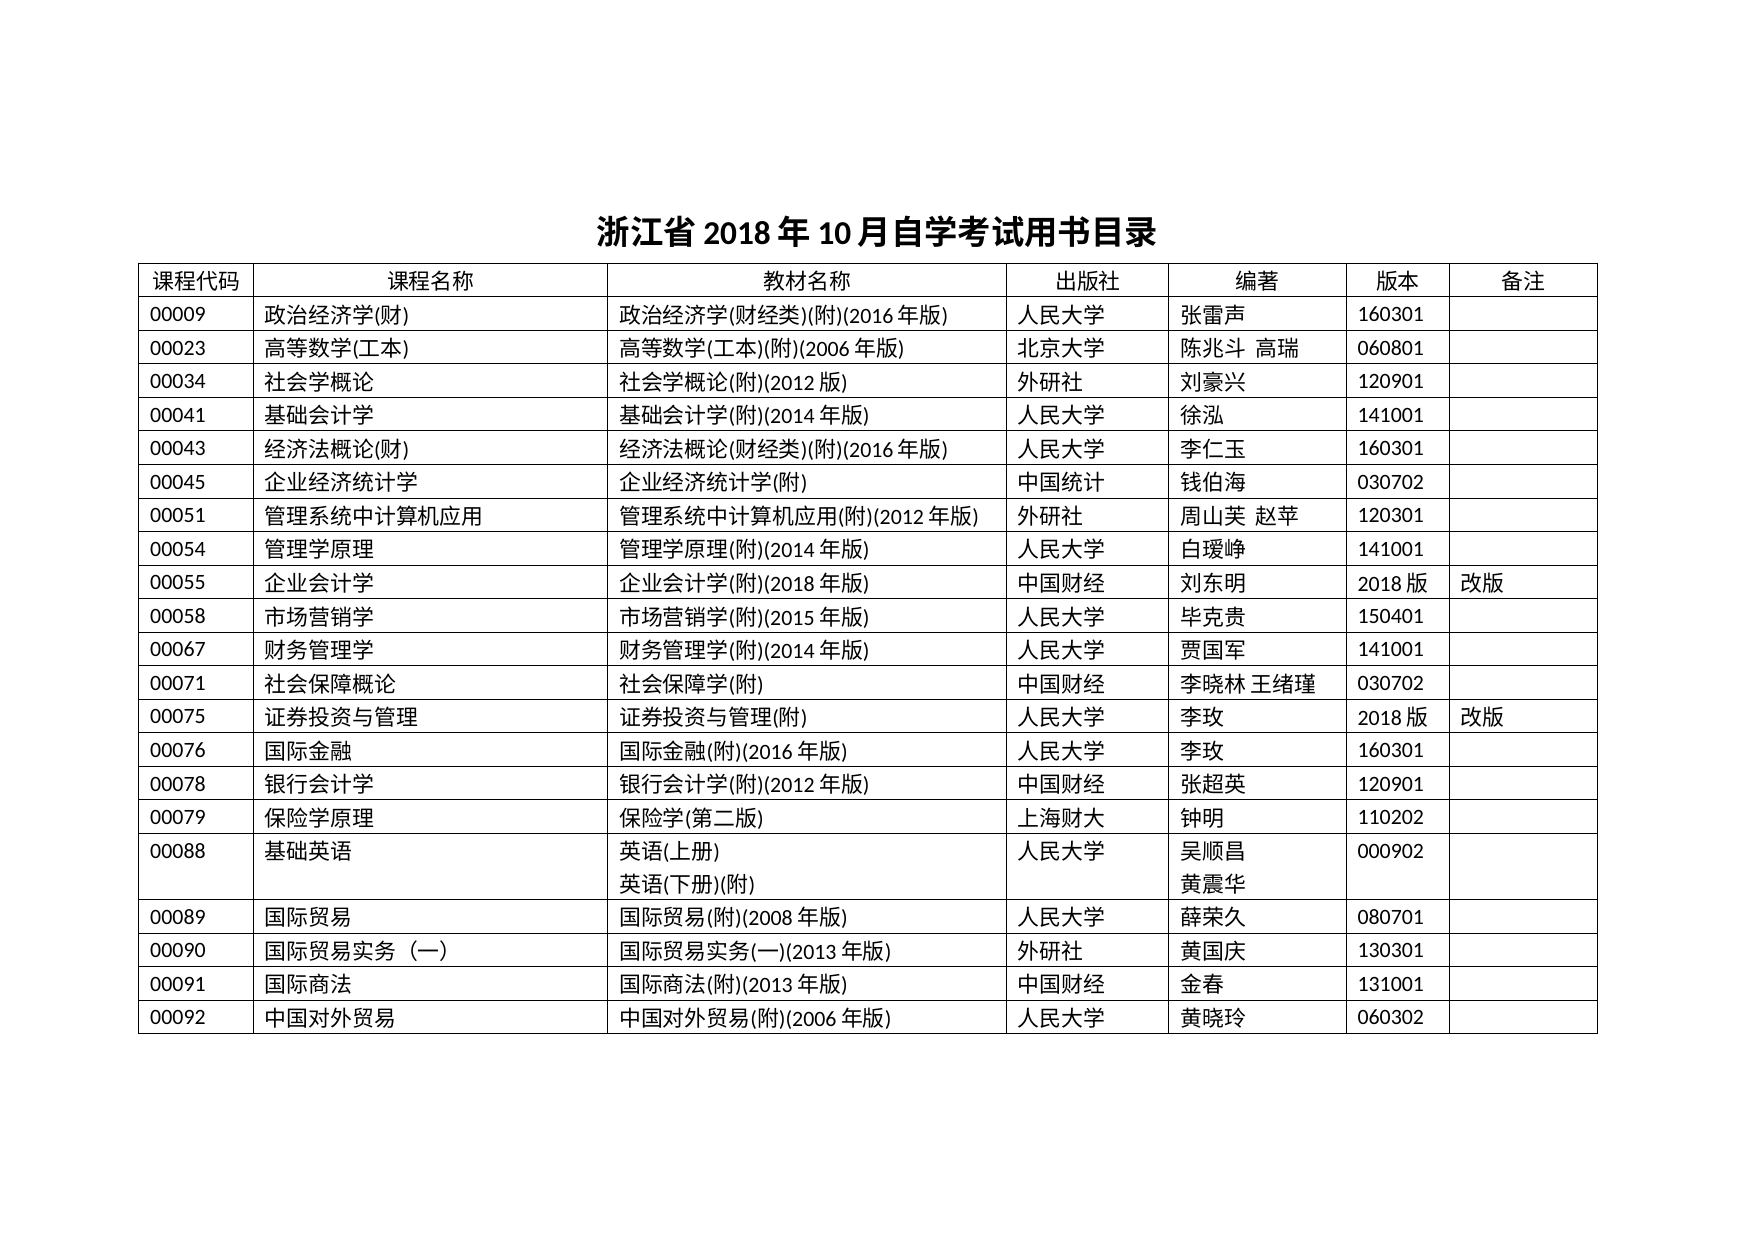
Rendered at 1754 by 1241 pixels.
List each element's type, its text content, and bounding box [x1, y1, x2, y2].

table_cell 政治经济学(财) [254, 297, 607, 330]
table_cell 00071 [139, 666, 253, 699]
table_cell 人民大学 [1007, 700, 1168, 732]
table_cell 060302 [1347, 1001, 1449, 1033]
table_cell 人民大学 [1007, 900, 1168, 932]
table_cell 国际贸易 [254, 900, 607, 932]
table_cell 人民大学 [1007, 532, 1168, 564]
table_cell 2018版 [1347, 566, 1449, 598]
table_cell 企业经济统计学(附) [608, 465, 1006, 497]
table_header 教材名称 [608, 264, 1006, 296]
table_cell 北京大学 [1007, 331, 1168, 363]
table_cell 社会学概论(附)(2012版) [608, 364, 1006, 397]
table_cell 00041 [139, 398, 253, 430]
table_cell 120901 [1347, 364, 1449, 397]
table_cell 00075 [139, 700, 253, 732]
table_cell 基础会计学(附)(2014年版) [608, 398, 1006, 430]
table_cell 2018版 [1347, 700, 1449, 732]
table_cell 经济法概论(财) [254, 431, 607, 464]
table_cell 141001 [1347, 398, 1449, 430]
table_cell 张雷声 [1169, 297, 1346, 330]
table_cell 141001 [1347, 532, 1449, 564]
table_cell 陈兆斗 高瑞 [1169, 331, 1346, 363]
table_cell 160301 [1347, 431, 1449, 464]
table_cell [1450, 599, 1597, 632]
table_cell 00055 [139, 566, 253, 598]
table_cell [1450, 934, 1597, 966]
table_cell 薛荣久 [1169, 900, 1346, 932]
table_cell [1450, 666, 1597, 699]
table_cell 国际商法(附)(2013年版) [608, 967, 1006, 999]
table_cell 证券投资与管理 [254, 700, 607, 732]
table_cell 00051 [139, 499, 253, 531]
table_cell 000902 [1347, 834, 1449, 899]
table_cell 改版 [1450, 566, 1597, 598]
table_cell 白瑷峥 [1169, 532, 1346, 564]
table_cell 管理系统中计算机应用 [254, 499, 607, 531]
table_cell 李玫 [1169, 700, 1346, 732]
table_cell 贾国军 [1169, 633, 1346, 665]
table_cell 00034 [139, 364, 253, 397]
table_cell 00092 [139, 1001, 253, 1033]
table_cell 中国对外贸易 [254, 1001, 607, 1033]
table_cell 社会保障学(附) [608, 666, 1006, 699]
table_cell 管理学原理 [254, 532, 607, 564]
table_cell 市场营销学(附)(2015年版) [608, 599, 1006, 632]
table_cell 李玫 [1169, 733, 1346, 766]
table_cell 张超英 [1169, 767, 1346, 799]
table_cell 人民大学 [1007, 834, 1168, 899]
table_cell 120301 [1347, 499, 1449, 531]
table_cell 00090 [139, 934, 253, 966]
table_cell 国际商法 [254, 967, 607, 999]
table_cell 00076 [139, 733, 253, 766]
table_cell 高等数学(工本)(附)(2006年版) [608, 331, 1006, 363]
table_cell 保险学(第二版) [608, 800, 1006, 833]
table_cell [1450, 465, 1597, 497]
table_cell 企业会计学 [254, 566, 607, 598]
table_cell 080701 [1347, 900, 1449, 932]
table_cell 00009 [139, 297, 253, 330]
table_cell [1450, 331, 1597, 363]
table_cell 李仁玉 [1169, 431, 1346, 464]
table_cell 市场营销学 [254, 599, 607, 632]
table_cell 人民大学 [1007, 733, 1168, 766]
table_cell 00079 [139, 800, 253, 833]
table_cell 00088 [139, 834, 253, 899]
table_cell [1450, 499, 1597, 531]
table_cell 国际金融(附)(2016年版) [608, 733, 1006, 766]
table_cell [1450, 834, 1597, 899]
table_cell [1450, 733, 1597, 766]
table_cell 金春 [1169, 967, 1346, 999]
table_cell 00023 [139, 331, 253, 363]
table_cell 人民大学 [1007, 431, 1168, 464]
table_cell 160301 [1347, 297, 1449, 330]
table_cell 吴顺昌 黄震华 [1169, 834, 1346, 899]
table_cell 人民大学 [1007, 633, 1168, 665]
table_cell 钱伯海 [1169, 465, 1346, 497]
text 浙江省2018年10月自学考试用书目录 [150, 198, 1604, 263]
table_cell 150401 [1347, 599, 1449, 632]
table_cell 经济法概论(财经类)(附)(2016年版) [608, 431, 1006, 464]
table_cell [1450, 633, 1597, 665]
table_cell 人民大学 [1007, 599, 1168, 632]
table_cell 人民大学 [1007, 1001, 1168, 1033]
table_cell 周山芙 赵苹 [1169, 499, 1346, 531]
table_cell 基础英语 [254, 834, 607, 899]
table_cell 英语(上册) 英语(下册)(附) [608, 834, 1006, 899]
table_cell 政治经济学(财经类)(附)(2016年版) [608, 297, 1006, 330]
table_cell [1450, 364, 1597, 397]
table_cell 高等数学(工本) [254, 331, 607, 363]
table_cell 030702 [1347, 465, 1449, 497]
table_cell 141001 [1347, 633, 1449, 665]
table_cell 00043 [139, 431, 253, 464]
table_header 编著 [1169, 264, 1346, 296]
table_cell 030702 [1347, 666, 1449, 699]
table_cell 120901 [1347, 767, 1449, 799]
table_cell 人民大学 [1007, 297, 1168, 330]
table_cell [1450, 398, 1597, 430]
table_header 课程代码 [139, 264, 253, 296]
table_cell 国际贸易实务（一） [254, 934, 607, 966]
table_cell 管理系统中计算机应用(附)(2012年版) [608, 499, 1006, 531]
table_cell [1450, 532, 1597, 564]
table_header 版本 [1347, 264, 1449, 296]
table_cell 00067 [139, 633, 253, 665]
table_cell 人民大学 [1007, 398, 1168, 430]
table_cell 130301 [1347, 934, 1449, 966]
table_header 课程名称 [254, 264, 607, 296]
table_cell [1450, 800, 1597, 833]
table_cell 企业经济统计学 [254, 465, 607, 497]
table_cell 160301 [1347, 733, 1449, 766]
table_cell 基础会计学 [254, 398, 607, 430]
table_cell 银行会计学 [254, 767, 607, 799]
table_cell 徐泓 [1169, 398, 1346, 430]
table_cell 060801 [1347, 331, 1449, 363]
table_cell 国际金融 [254, 733, 607, 766]
table_cell 00054 [139, 532, 253, 564]
table_cell 110202 [1347, 800, 1449, 833]
table_cell 钟明 [1169, 800, 1346, 833]
table_cell 刘豪兴 [1169, 364, 1346, 397]
table_cell 中国对外贸易(附)(2006年版) [608, 1001, 1006, 1033]
table_cell 企业会计学(附)(2018年版) [608, 566, 1006, 598]
table_cell 中国财经 [1007, 566, 1168, 598]
table_cell 外研社 [1007, 934, 1168, 966]
table_cell 中国统计 [1007, 465, 1168, 497]
table_cell 毕克贵 [1169, 599, 1346, 632]
table_cell 中国财经 [1007, 767, 1168, 799]
table_cell 社会保障概论 [254, 666, 607, 699]
table_cell [1450, 431, 1597, 464]
table_cell [1450, 1001, 1597, 1033]
table_cell 00078 [139, 767, 253, 799]
table_cell 黄国庆 [1169, 934, 1346, 966]
table_cell 中国财经 [1007, 967, 1168, 999]
table_cell [1450, 767, 1597, 799]
table_cell 银行会计学(附)(2012年版) [608, 767, 1006, 799]
table_cell 证券投资与管理(附) [608, 700, 1006, 732]
table_header 备注 [1450, 264, 1597, 296]
table_cell 保险学原理 [254, 800, 607, 833]
table_cell 上海财大 [1007, 800, 1168, 833]
table_header 出版社 [1007, 264, 1168, 296]
table_cell [1450, 900, 1597, 932]
table_cell 李晓林 王绪瑾 [1169, 666, 1346, 699]
table_cell 国际贸易(附)(2008年版) [608, 900, 1006, 932]
table_cell 外研社 [1007, 499, 1168, 531]
table_cell [1450, 967, 1597, 999]
table_cell 131001 [1347, 967, 1449, 999]
table_cell 改版 [1450, 700, 1597, 732]
table_cell 管理学原理(附)(2014年版) [608, 532, 1006, 564]
table_cell 00045 [139, 465, 253, 497]
table_cell 财务管理学 [254, 633, 607, 665]
table_cell [1450, 297, 1597, 330]
table_cell 00058 [139, 599, 253, 632]
table_cell 刘东明 [1169, 566, 1346, 598]
table_cell 黄晓玲 [1169, 1001, 1346, 1033]
table_cell 00089 [139, 900, 253, 932]
table_cell 外研社 [1007, 364, 1168, 397]
table_cell 中国财经 [1007, 666, 1168, 699]
table_cell 社会学概论 [254, 364, 607, 397]
table_cell 国际贸易实务(一)(2013年版) [608, 934, 1006, 966]
table_cell 00091 [139, 967, 253, 999]
table_cell 财务管理学(附)(2014年版) [608, 633, 1006, 665]
